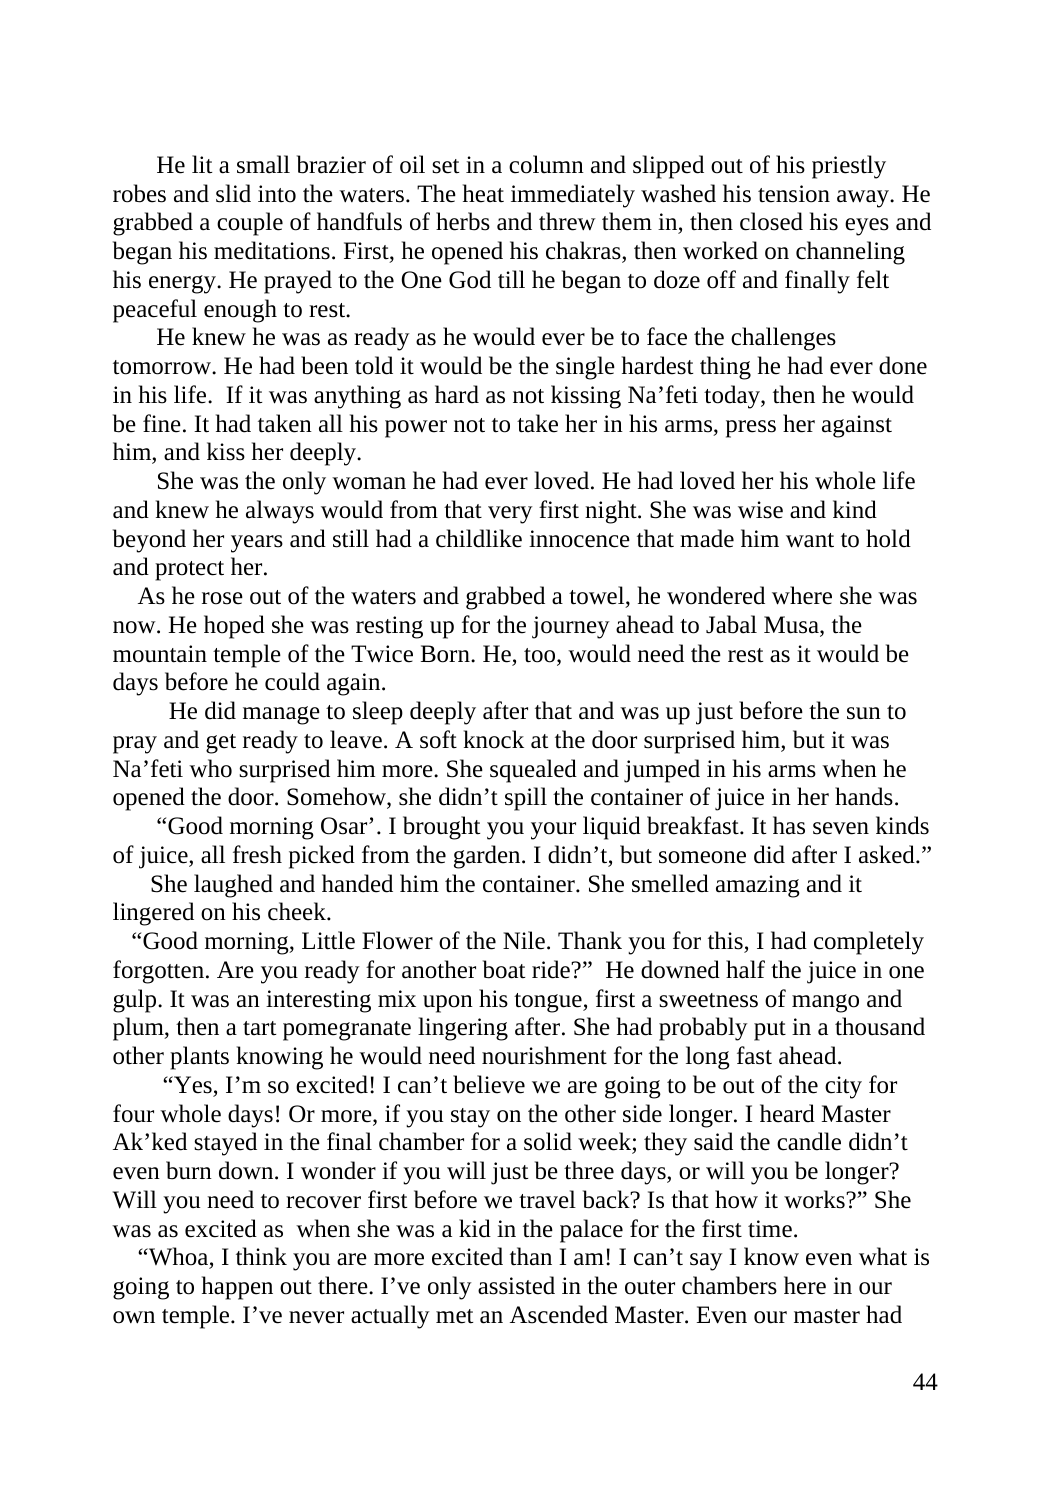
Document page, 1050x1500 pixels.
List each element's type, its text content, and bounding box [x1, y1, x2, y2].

text He did manage to sleep deeply after that and was up just before the sun to pray and get ready to leave. A soft knock at the door surprised him, but it was Na’feti who surprised him more. She squealed and jumped in his arms when he opened the door. Somehow, she didn’t spill the container of juice in her hands. [112, 696, 937, 811]
text As he rose out of the waters and grabbed a towel, he wondered where she was now. He hoped she was resting up for the journey ahead to Jabal Musa, the mountain temple of the Twice Born. He, too, would need the rest as it would be days before he could again. [112, 581, 937, 696]
text He knew he was as ready as he would ever be to face the challenges tomorrow. He had been told it would be the single hardest thing he had ever done in his life. If it was anything as hard as not kissing Na’feti today, then he would be fine. It had taken all his power not to take her in his arms, press her against him, and kiss her deeply. [112, 322, 937, 466]
text “Good morning Osar’. I brought you your liquid breakfast. It has seven kinds of juice, all fresh picked from the garden. I didn’t, but someone did after I asked.” [112, 811, 937, 869]
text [112, 1242, 937, 1329]
text He lit a small brazier of oil set in a column and slipped out of his priestly robes and slid into the waters. The heat immediately washed his tension away. He grabbed a couple of handfuls of herbs and threw them in, then closed his eyes and began his meditations. First, he opened his chakras, then worked on channeling his energy. He prayed to the One God till he began to doze off and finally felt peaceful enough to rest. [112, 150, 937, 322]
text She laughed and handed him the container. She smelled amazing and it lingered on his cheek. [112, 869, 937, 926]
text “Good morning, Little Flower of the Nile. Thank you for this, I had completely forgotten. Are you ready for another boat ride?” He downed half the juice in one gulp. It was an interesting mix upon his tongue, first a sweetness of mango and plum, then a tart pomegranate lingering after. She had probably put in a thousand other plants knowing he would need nourishment for the long fast ahead. [112, 926, 937, 1070]
text “Yes, I’m so excited! I can’t believe we are going to be out of the city for four whole days! Or more, if you stay on the other side longer. I heard Master Ak’ked stayed in the final chamber for a solid week; they said the candle didn’t even burn down. I wonder if you will just be three days, or will you be longer? Will you need to recover first before we travel back? Is that how it works?” She was as excited as when she was a kid in the palace for the first time. [112, 1070, 937, 1242]
text She was the only woman he had ever loved. He had loved her his whole life and knew he always would from that very first night. She was wise and kind beyond her years and still had a childlike innocence that made him want to hold and protect her. [112, 466, 937, 581]
